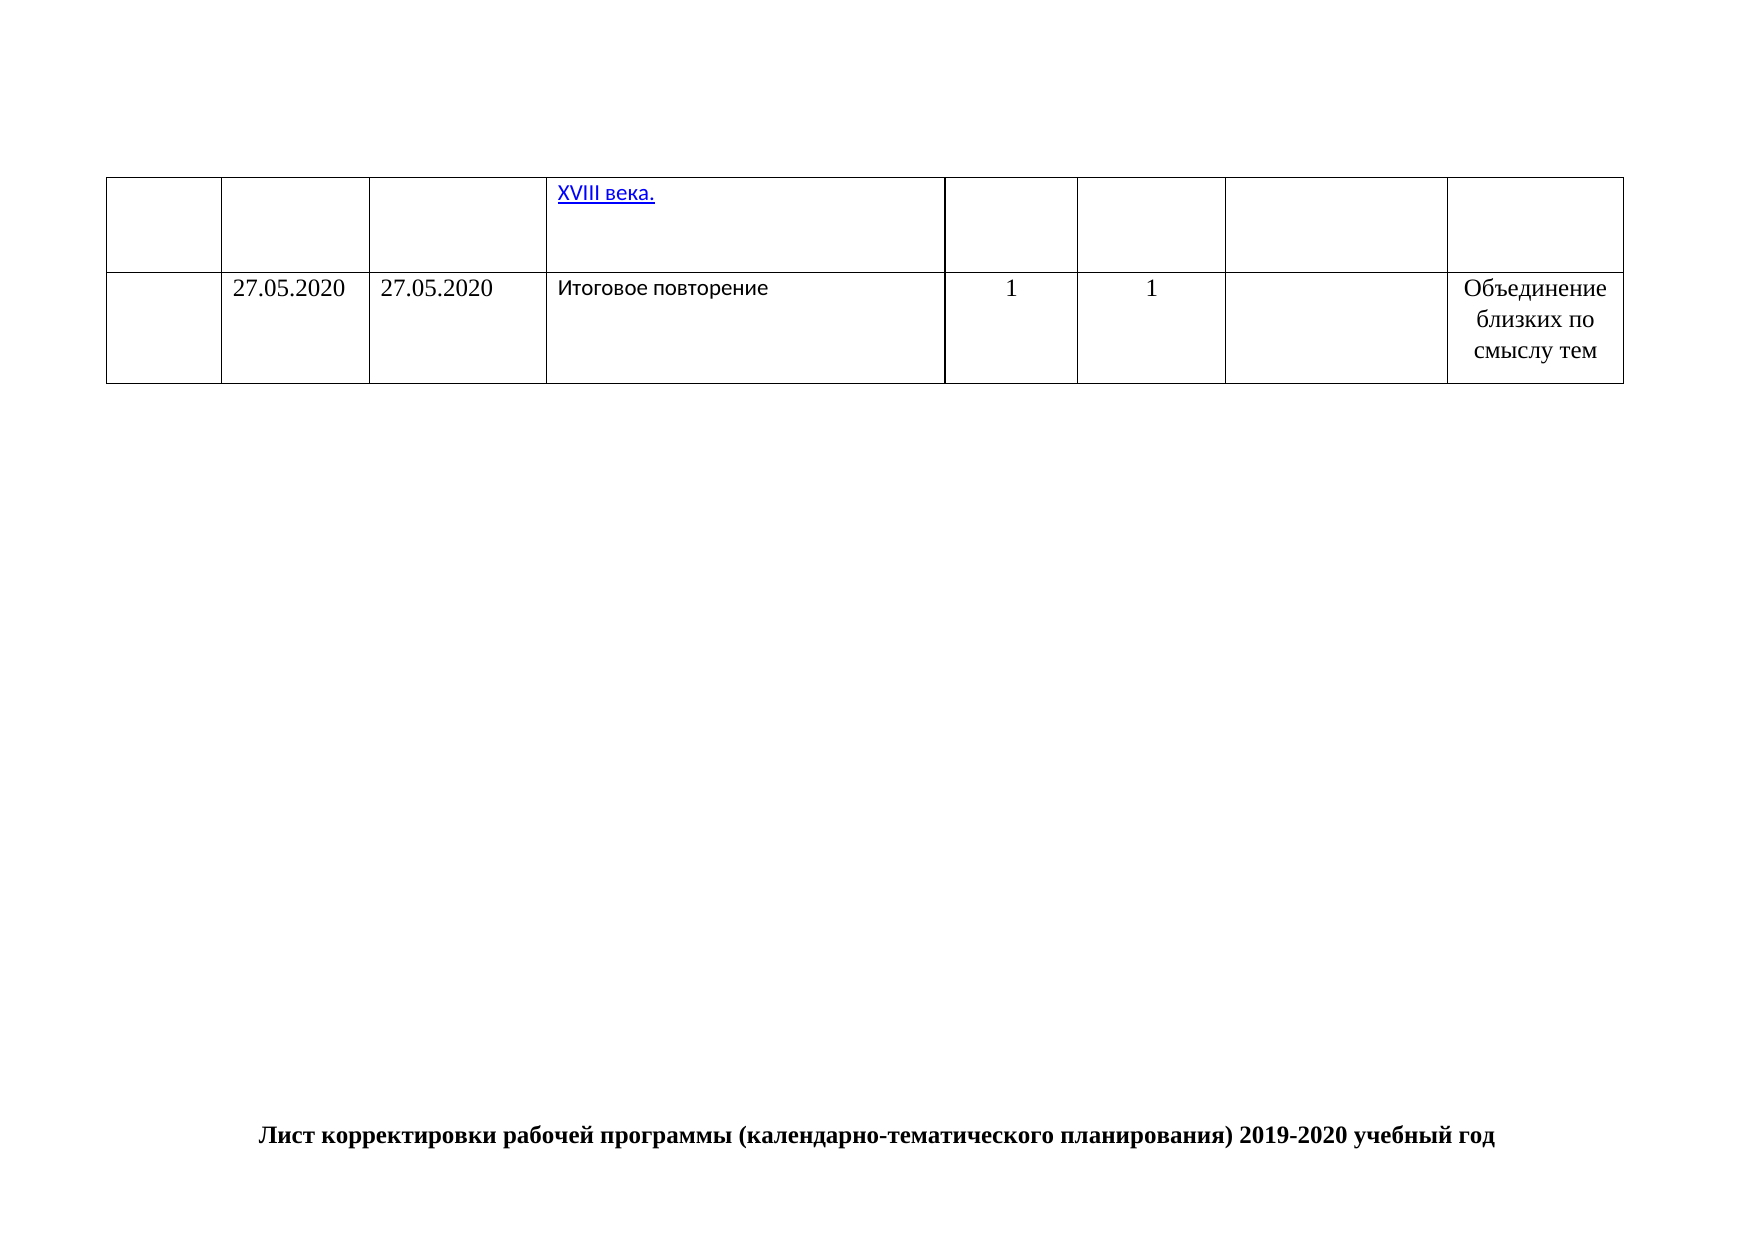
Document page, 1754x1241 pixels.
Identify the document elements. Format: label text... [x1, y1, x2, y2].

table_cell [547, 178, 944, 272]
table_cell 4 [946, 178, 1077, 272]
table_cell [1448, 178, 1623, 272]
table_cell [107, 273, 221, 382]
table_cell Итоговое повторение [547, 273, 944, 382]
table_cell 1 [946, 273, 1077, 382]
table_cell [1226, 273, 1447, 382]
table_cell Объединение близких по смыслу тем [1448, 273, 1623, 382]
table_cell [222, 178, 369, 272]
table_cell 1 [1078, 273, 1225, 382]
table_cell 3. [107, 178, 221, 272]
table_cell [370, 178, 546, 272]
text Лист корректировки рабочей программы (календарно-тематического планирования) 2019-2020 учебный год [118, 1120, 1636, 1149]
table_cell 27.05.2020 [370, 273, 546, 382]
table_cell 27.05.2020 [222, 273, 369, 382]
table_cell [1226, 178, 1447, 272]
table_cell 1 [1078, 178, 1225, 272]
